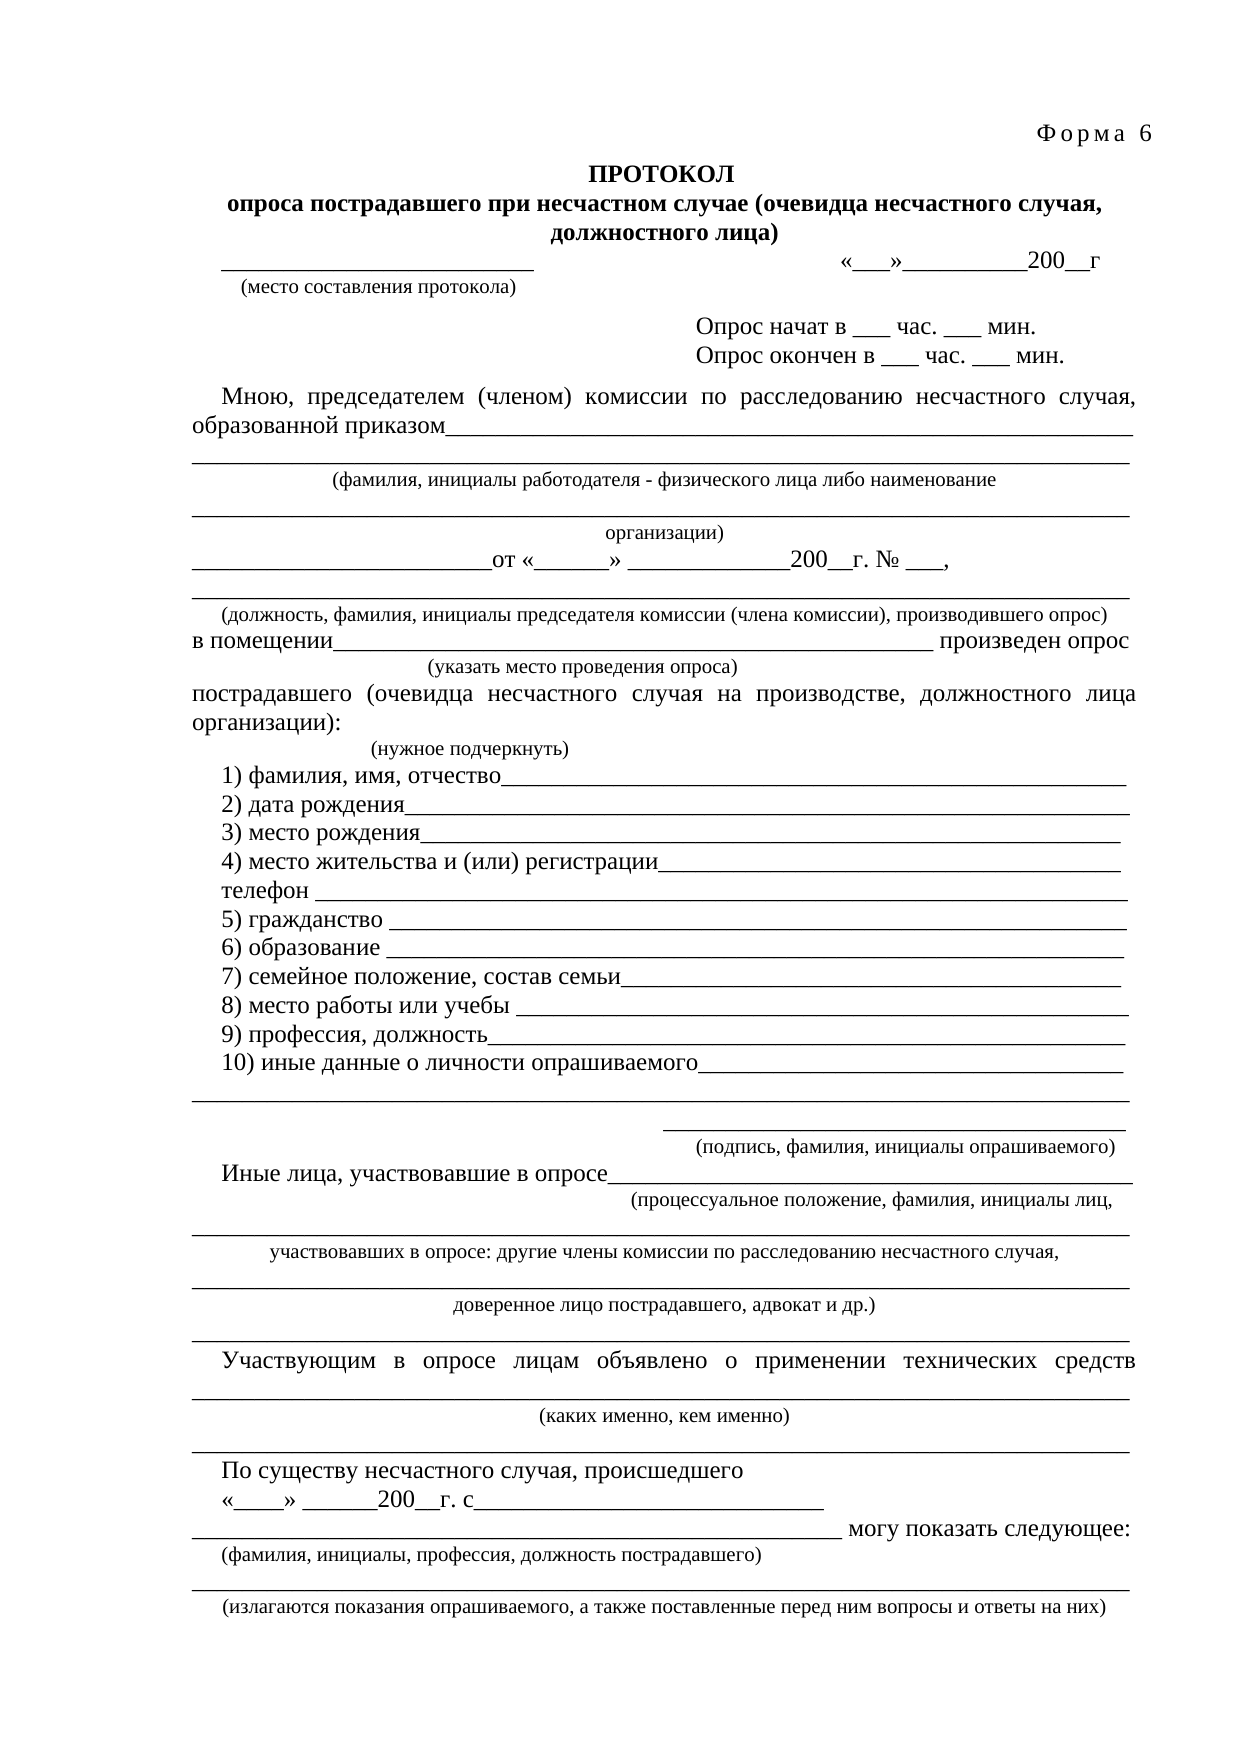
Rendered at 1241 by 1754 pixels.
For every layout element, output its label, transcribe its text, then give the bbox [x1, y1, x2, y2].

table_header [181, 159, 1148, 1618]
text Форма 6 [177, 118, 1152, 147]
